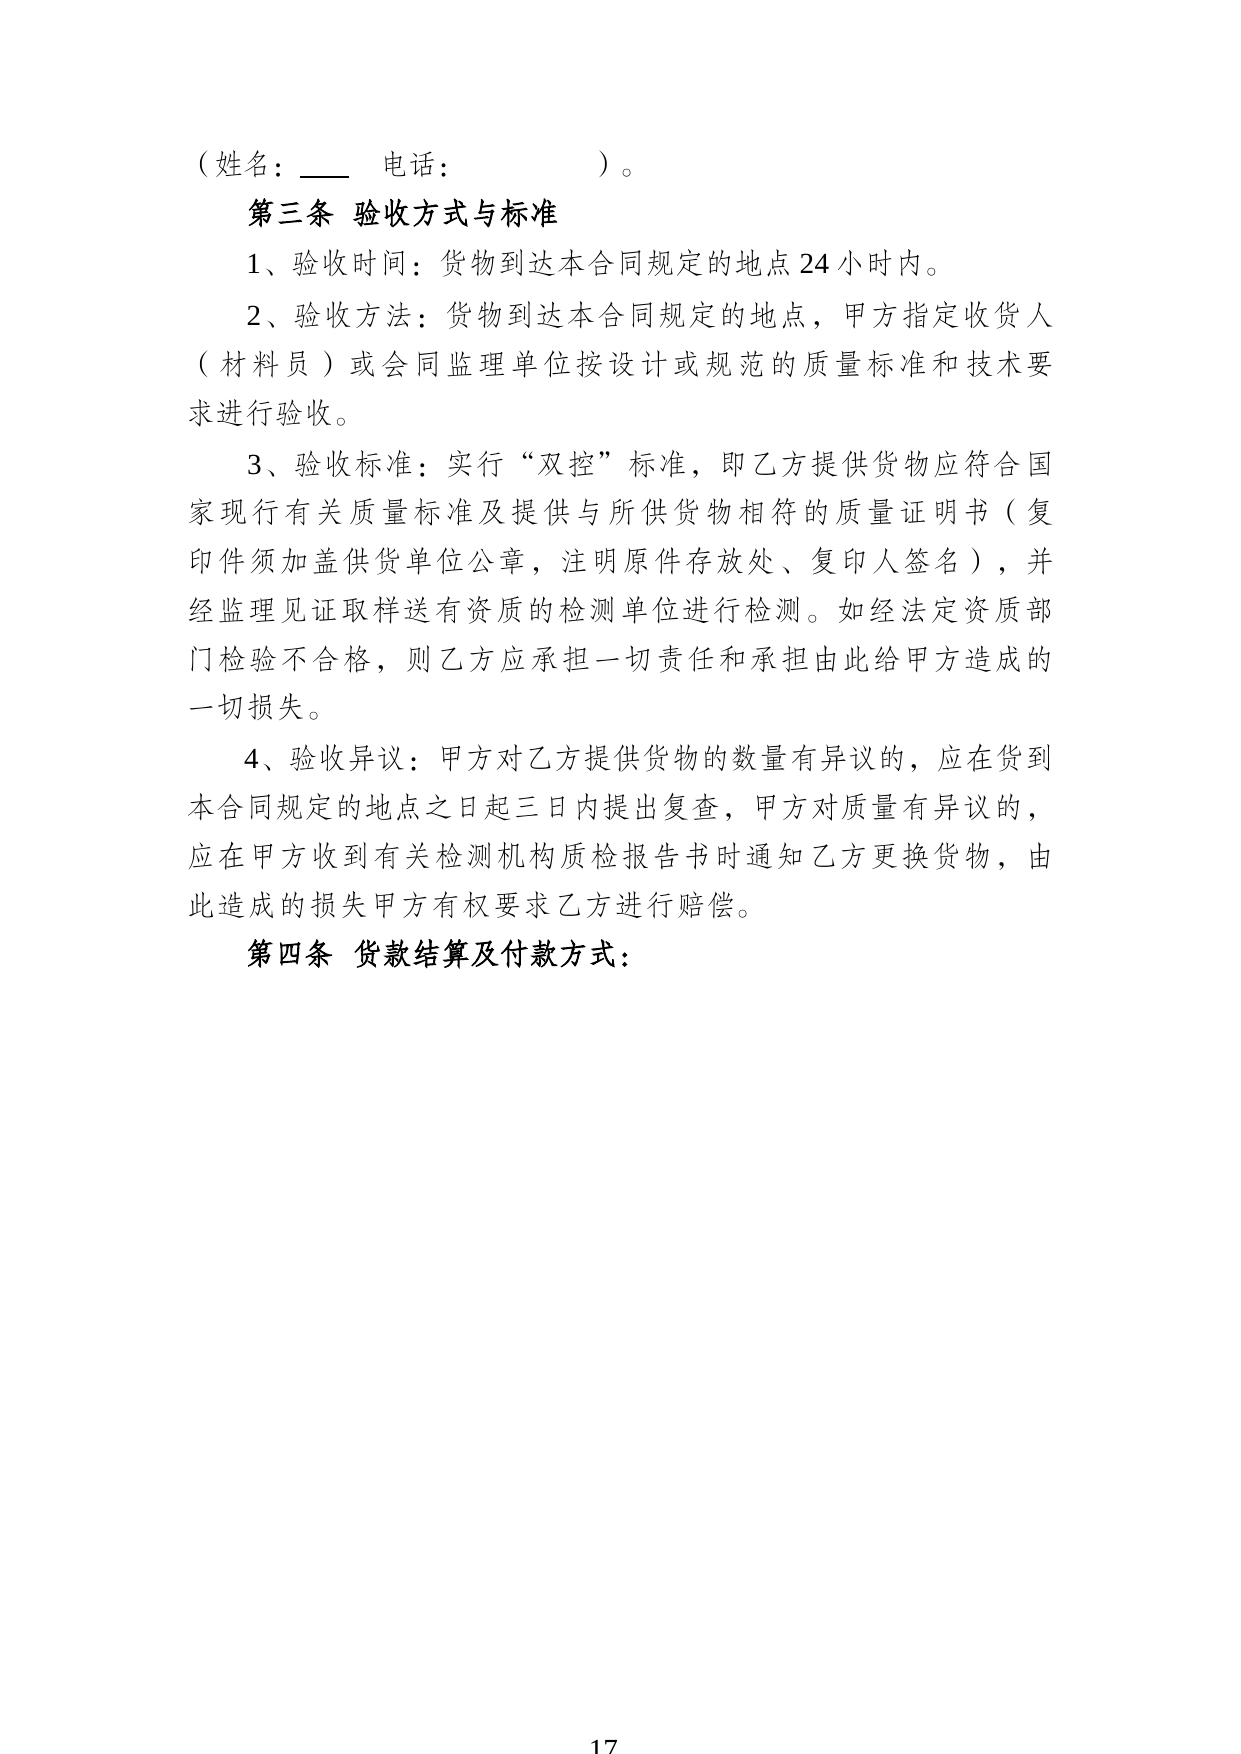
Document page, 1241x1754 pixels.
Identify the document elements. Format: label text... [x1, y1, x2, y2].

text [186, 149, 1054, 182]
text 1、验收时间：货物到达本合同规定的地点24小时内。 [186, 247, 1054, 281]
text 3、验收标准：实行“双控”标准，即乙方提供货物应符合国家现行有关质量标准及提供与所供货物相符的质量证明书（复印件须加盖供货单位公章，注明原件存放处、复印人签名），并经监理见证取样送有资质的检测单位进行检测。如经法定资质部门检验不合格，则乙方应承担一切责任和承担由此给甲方造成的一切损失。 [186, 447, 1054, 725]
text 第四条 货款结算及付款方式： [186, 938, 1054, 971]
text 4、验收异议：甲方对乙方提供货物的数量有异议的，应在货到本合同规定的地点之日起三日内提出复查，甲方对质量有异议的，应在甲方收到有关检测机构质检报告书时通知乙方更换货物，由此造成的损失甲方有权要求乙方进行赔偿。 [186, 741, 1054, 922]
text 第三条 验收方式与标准 [186, 198, 1054, 230]
text 2、验收方法：货物到达本合同规定的地点，甲方指定收货人（材料员）或会同监理单位按设计或规范的质量标准和技术要求进行验收。 [186, 298, 1054, 431]
